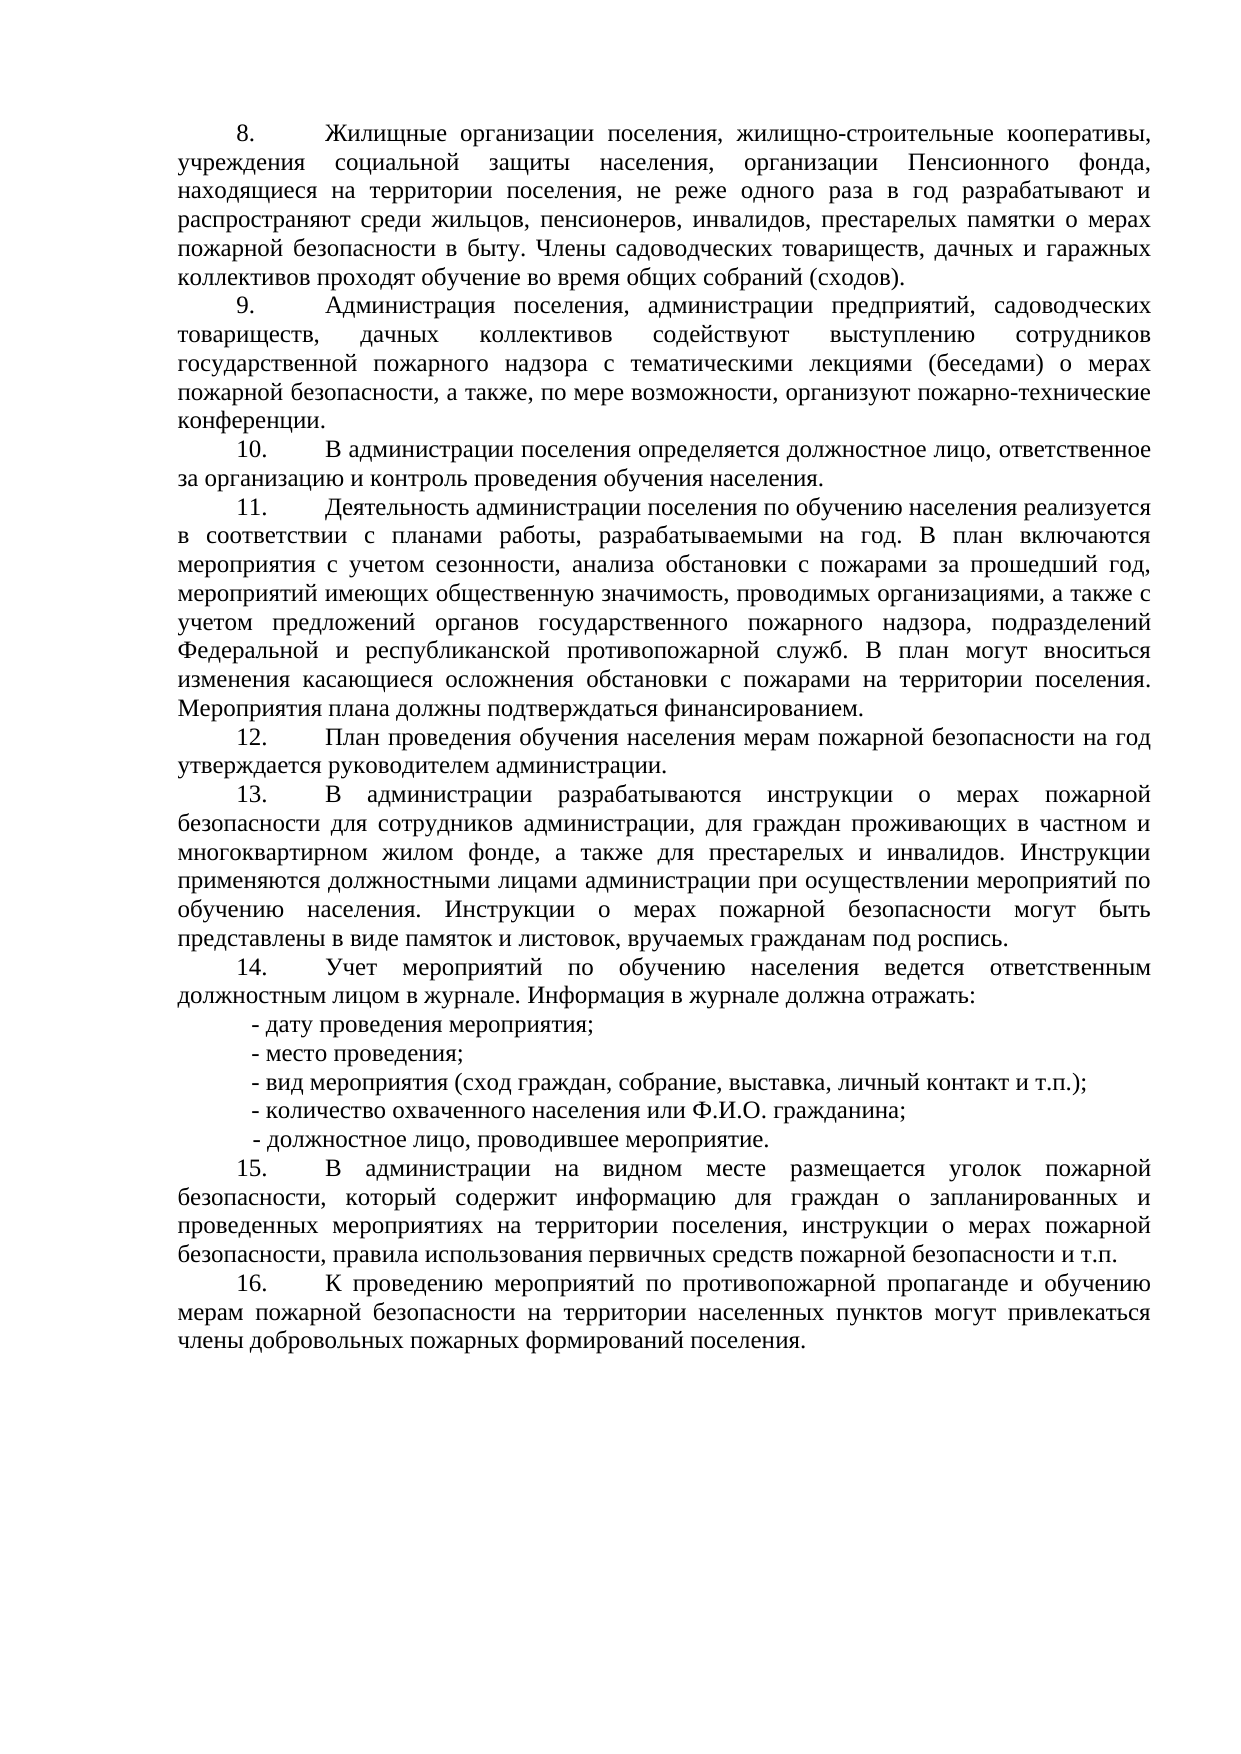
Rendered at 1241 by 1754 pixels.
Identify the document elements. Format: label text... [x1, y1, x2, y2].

text - должностное лицо, проводившее мероприятие. [177, 1124, 1152, 1153]
text - дату проведения мероприятия; [177, 1009, 1152, 1038]
list В администрации поселения определяется должностное лицо, ответственное за организацию и контроль проведения обучения населения. [177, 434, 1152, 492]
list В администрации разрабатываются инструкции о мерах пожарной безопасности для сотрудников администрации, для граждан проживающих в частном и многоквартирном жилом фонде, а также для престарелых и инвалидов. Инструкции применяются должностными лицами администрации при осуществлении мероприятий по обучению населения. Инструкции о мерах пожарной безопасности могут быть представлены в виде памяток и листовок, вручаемых гражданам под роспись. [177, 779, 1152, 952]
list Жилищные организации поселения, жилищно-строительные кооперативы, учреждения социальной защиты населения, организации Пенсионного фонда, находящиеся на территории поселения, не реже одного раза в год разрабатывают и распространяют среди жильцов, пенсионеров, инвалидов, престарелых памятки о мерах пожарной безопасности в быту. Члены садоводческих товариществ, дачных и гаражных коллективов проходят обучение во время общих собраний (сходов). [177, 118, 1152, 291]
list Администрация поселения, администрации предприятий, садоводческих товариществ, дачных коллективов содействуют выступлению сотрудников государственной пожарного надзора с тематическими лекциями (беседами) о мерах пожарной безопасности, а также, по мере возможности, организуют пожарно-технические конференции. [177, 291, 1152, 434]
text - количество охваченного населения или Ф.И.О. гражданина; [177, 1096, 1152, 1124]
list План проведения обучения населения мерам пожарной безопасности на год утверждается руководителем администрации. [177, 722, 1152, 779]
text - место проведения; [177, 1038, 1152, 1067]
list К проведению мероприятий по противопожарной пропаганде и обучению мерам пожарной безопасности на территории населенных пунктов могут привлекаться члены добровольных пожарных формирований поселения. [177, 1268, 1152, 1354]
list В администрации на видном месте размещается уголок пожарной безопасности, который содержит информацию для граждан о запланированных и проведенных мероприятиях на территории поселения, инструкции о мерах пожарной безопасности, правила использования первичных средств пожарной безопасности и т.п. [177, 1153, 1152, 1268]
text - вид мероприятия (сход граждан, собрание, выставка, личный контакт и т.п.); [177, 1067, 1152, 1096]
list Деятельность администрации поселения по обучению населения реализуется в соответствии с планами работы, разрабатываемыми на год. В план включаются мероприятия с учетом сезонности, анализа обстановки с пожарами за прошедший год, мероприятий имеющих общественную значимость, проводимых организациями, а также с учетом предложений органов государственного пожарного надзора, подразделений Федеральной и республиканской противопожарной служб. В план могут вноситься изменения касающиеся осложнения обстановки с пожарами на территории поселения. Мероприятия плана должны подтверждаться финансированием. [177, 492, 1152, 722]
list Учет мероприятий по обучению населения ведется ответственным должностным лицом в журнале. Информация в журнале должна отражать: [177, 952, 1152, 1009]
